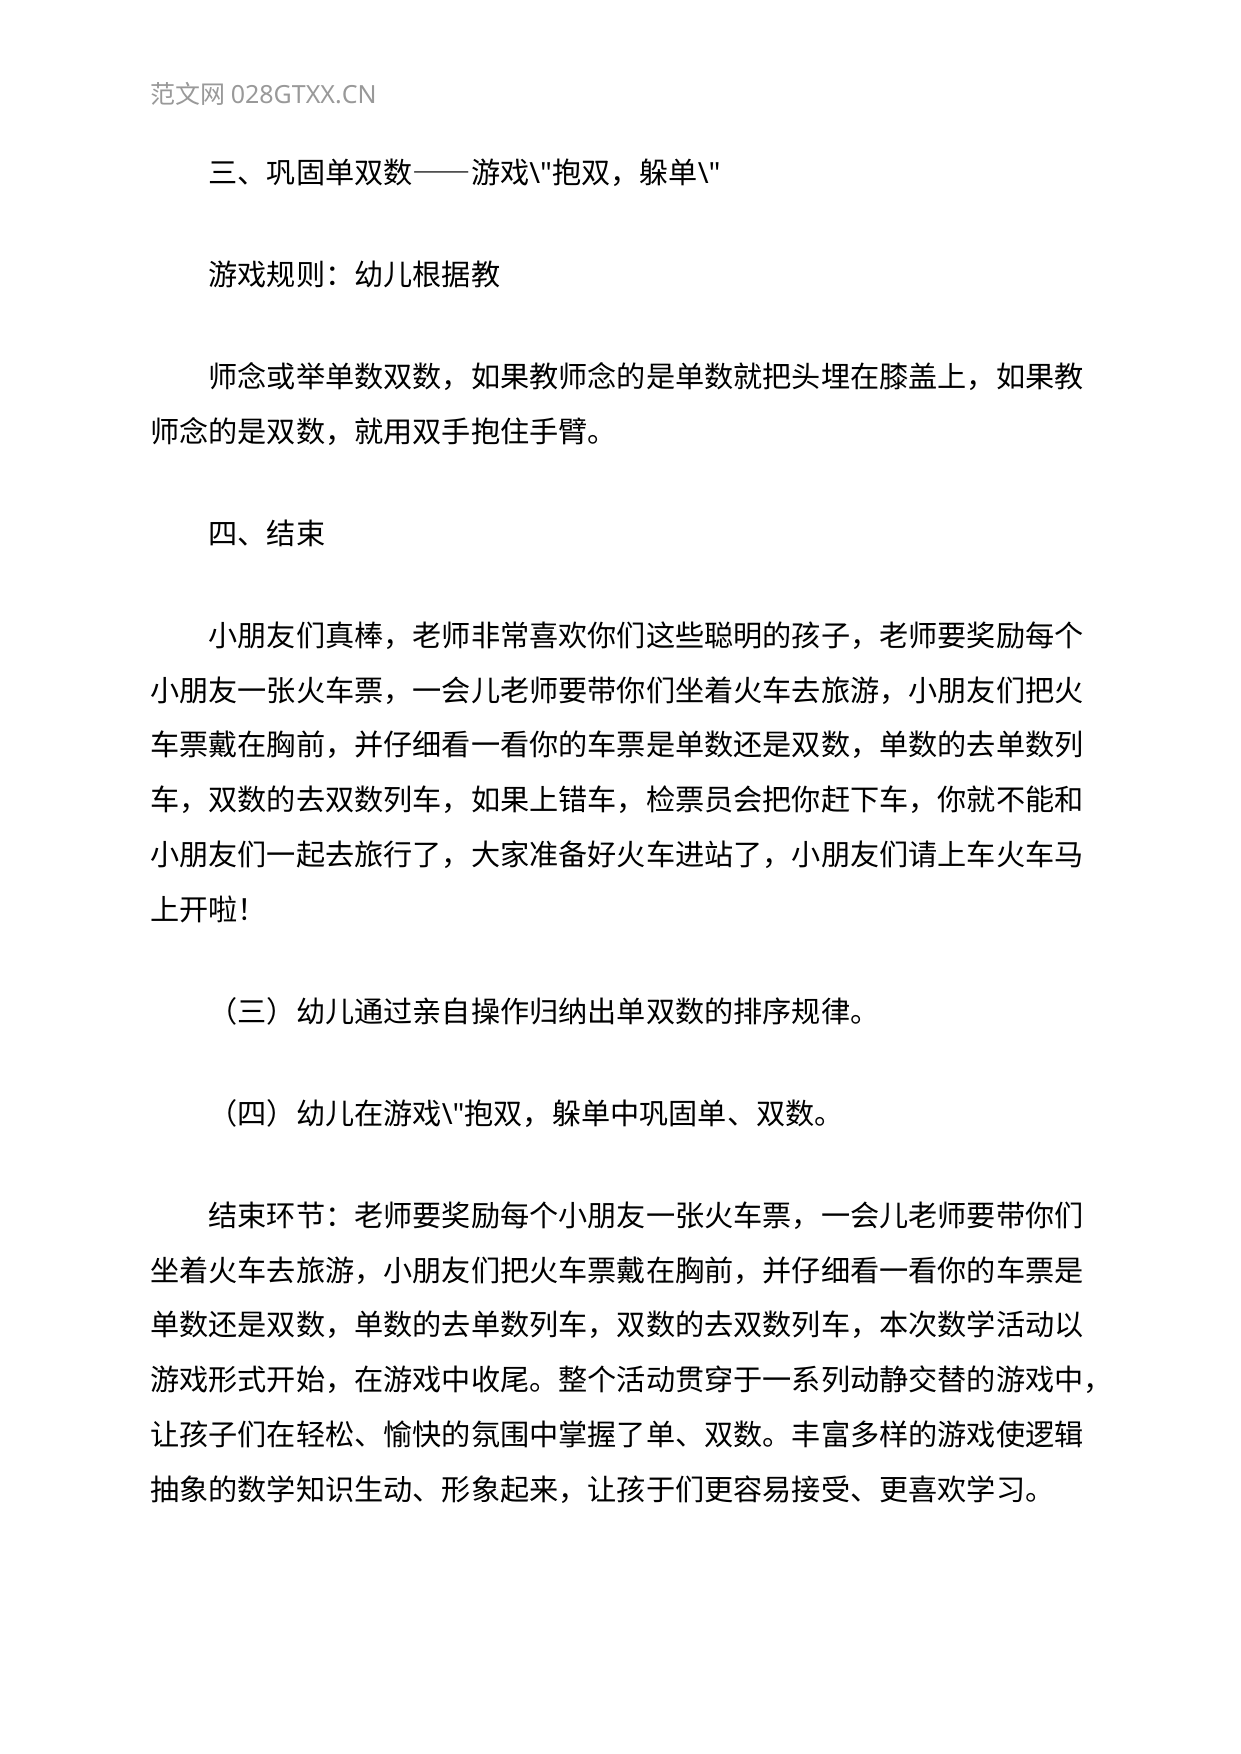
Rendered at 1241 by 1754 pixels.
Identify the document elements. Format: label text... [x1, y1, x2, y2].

text 四、结束 [150, 510, 1090, 553]
text 结束环节：老师要奖励每个小朋友一张火车票，一会儿老师要带你们坐着火车去旅游，小朋友们把火车票戴在胸前，并仔细看一看你的车票是单数还是双数，单数的去单数列车，双数的去双数列车，本次数学活动以游戏形式开始，在游戏中收尾。整个活动贯穿于一系列动静交替的游戏中，让孩子们在轻松、愉快的氛围中掌握了单、双数。丰富多样的游戏使逻辑抽象的数学知识生动、形象起来，让孩于们更容易接受、更喜欢学习。 [150, 1192, 1090, 1509]
text 小朋友们真棒，老师非常喜欢你们这些聪明的孩子，老师要奖励每个小朋友一张火车票，一会儿老师要带你们坐着火车去旅游，小朋友们把火车票戴在胸前，并仔细看一看你的车票是单数还是双数，单数的去单数列车，双数的去双数列车，如果上错车，检票员会把你赶下车，你就不能和小朋友们一起去旅行了，大家准备好火车进站了，小朋友们请上车火车马上开啦！ [150, 612, 1090, 929]
text （三）幼儿通过亲自操作归纳出单双数的排序规律。 [150, 988, 1090, 1031]
text 游戏规则：幼儿根据教 [150, 252, 1090, 294]
text （四）幼儿在游戏\"抱双，躲单中巩固单、双数。 [150, 1090, 1090, 1133]
text 师念或举单数双数，如果教师念的是单数就把头埋在膝盖上，如果教师念的是双数，就用双手抱住手臂。 [150, 354, 1090, 451]
text 三、巩固单双数——游戏\"抱双，躲单\" [150, 150, 1090, 192]
